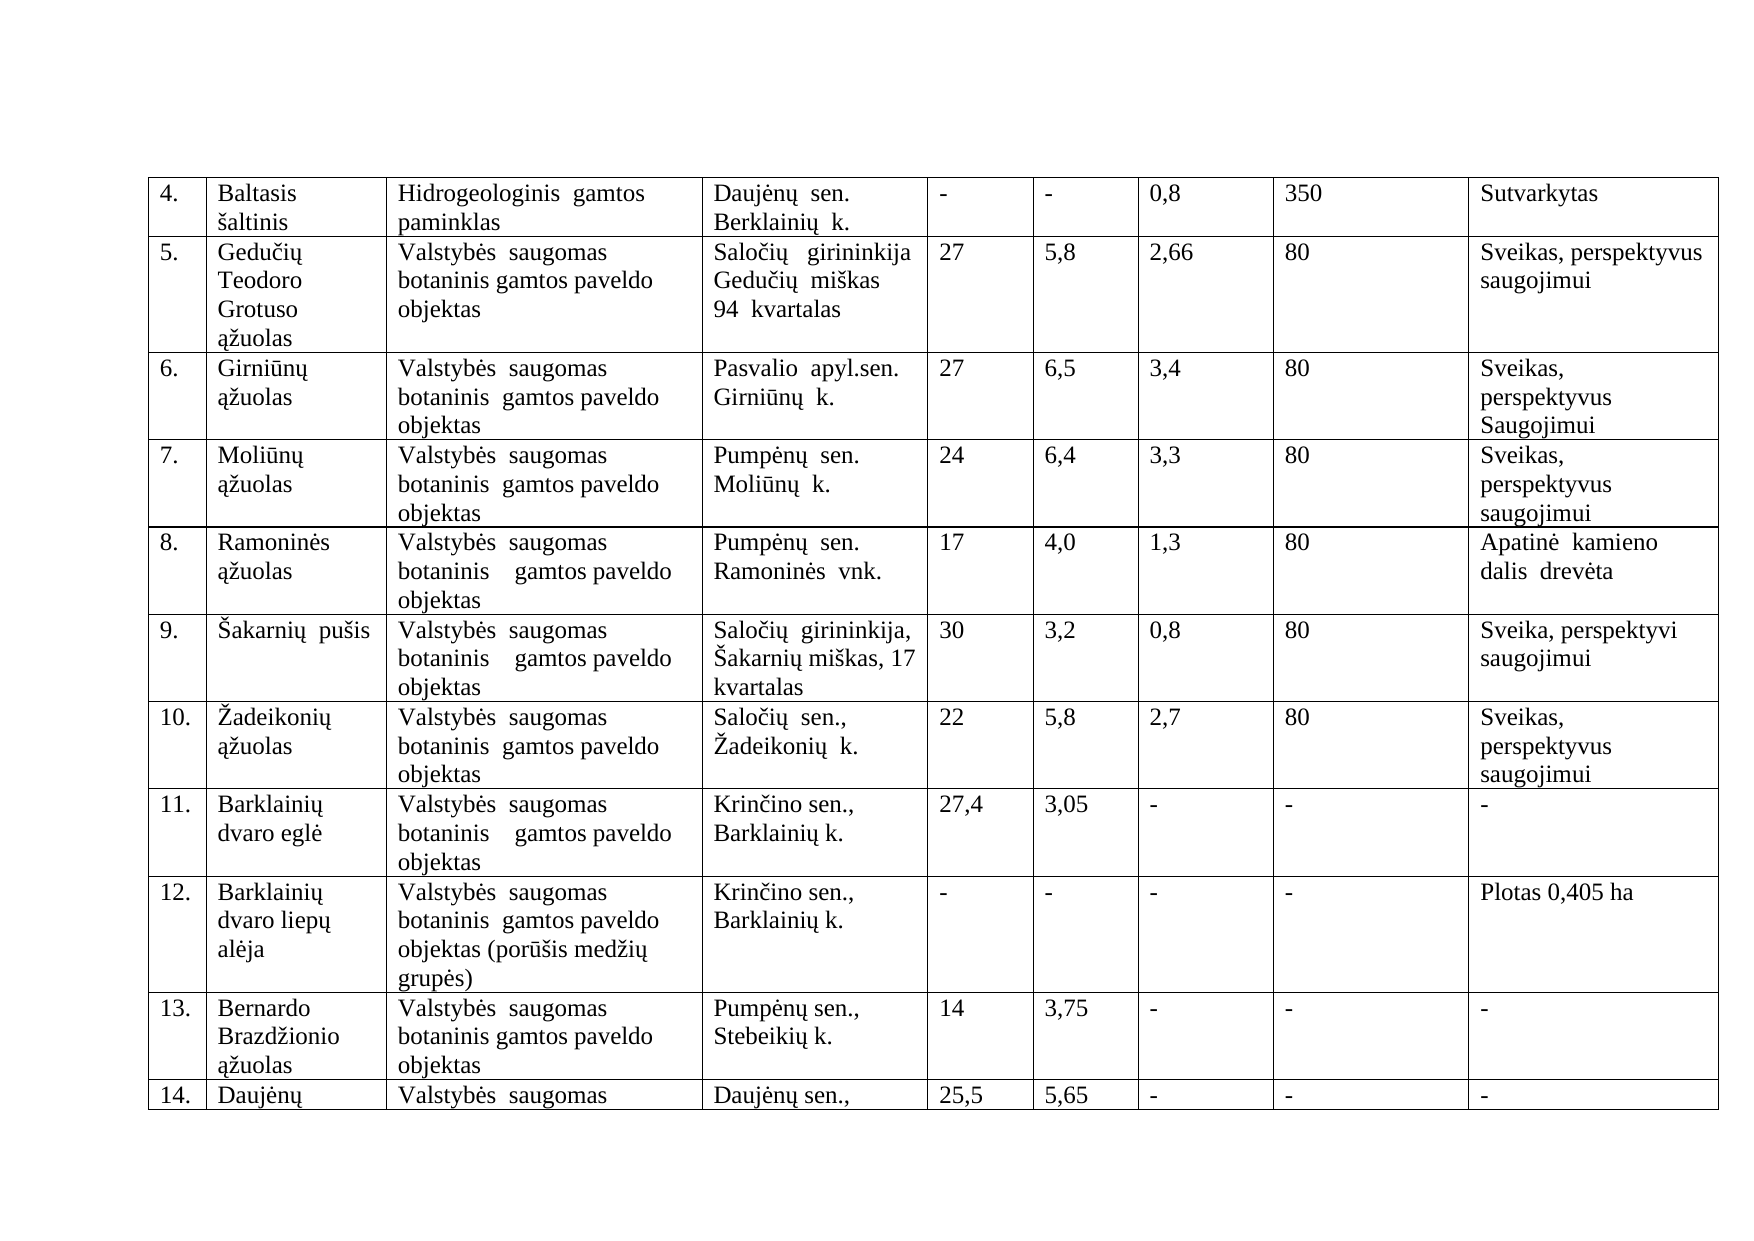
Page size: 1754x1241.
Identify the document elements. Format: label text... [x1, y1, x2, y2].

table_cell 13. [149, 993, 206, 1079]
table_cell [387, 178, 702, 236]
table_cell 3,75 [1034, 993, 1138, 1079]
table_cell Pumpėnų sen. Ramoninės vnk. [703, 528, 927, 614]
table_cell Plotas 0,405 ha [1469, 877, 1718, 992]
table_cell Pumpėnų sen. Moliūnų k. [703, 440, 927, 526]
table_cell Krinčino sen., Barklainių k. [703, 877, 927, 992]
table_cell Baltasis šaltinis [207, 178, 386, 236]
table_cell 27 [928, 353, 1033, 439]
table_cell 1,3 [1139, 528, 1273, 614]
table_cell Sveikas, perspektyvus saugojimui [1469, 702, 1718, 788]
table_cell Pasvalio apyl.sen. Girniūnų k. [703, 353, 927, 439]
table_cell 5. [149, 237, 206, 352]
table_cell Valstybės saugomas botaninis gamtos paveldo objektas [387, 528, 702, 614]
table_cell Ramoninės ąžuolas [207, 528, 386, 614]
table_cell 2,7 [1139, 702, 1273, 788]
table_cell 25,5 [928, 1080, 1033, 1109]
table_cell - [1469, 789, 1718, 876]
table_cell Girniūnų ąžuolas [207, 353, 386, 439]
table_cell 3,3 [1139, 440, 1273, 526]
table_cell Valstybės saugomas botaninis gamtos paveldo objektas [387, 615, 702, 701]
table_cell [387, 993, 702, 1079]
table_cell 2,66 [1139, 237, 1273, 352]
table_cell Saločių sen., Žadeikonių k. [703, 702, 927, 788]
table_cell 3,4 [1139, 353, 1273, 439]
table_cell - [928, 178, 1033, 236]
table_cell - [1274, 877, 1468, 992]
table_cell 11. [149, 789, 206, 876]
table_cell 22 [928, 702, 1033, 788]
table_cell Valstybės saugomas botaninis gamtos paveldo objektas [387, 237, 702, 352]
table_cell 17 [928, 528, 1033, 614]
table_cell 8. [149, 528, 206, 614]
table_cell 10. [149, 702, 206, 788]
table_cell Sveikas, perspektyvus saugojimui [1469, 237, 1718, 352]
table_cell 14. [149, 1080, 206, 1109]
table_cell 80 [1274, 528, 1468, 614]
table_cell 7. [149, 440, 206, 526]
table_cell 3,2 [1034, 615, 1138, 701]
table_cell Valstybės saugomas botaninis gamtos paveldo objektas [387, 440, 702, 526]
table_cell Valstybės saugomas botaninis gamtos paveldo objektas [387, 702, 702, 788]
table_cell Gedučių Teodoro Grotuso ąžuolas [207, 237, 386, 352]
table_cell 12. [149, 877, 206, 992]
table_cell 9. [149, 615, 206, 701]
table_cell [387, 1080, 702, 1109]
table_cell Valstybės saugomas botaninis gamtos paveldo objektas [387, 789, 702, 876]
table_cell 6. [149, 353, 206, 439]
table_cell Šakarnių pušis [207, 615, 386, 701]
table_cell 4,0 [1034, 528, 1138, 614]
table_cell 27,4 [928, 789, 1033, 876]
table_cell Barklainių dvaro eglė [207, 789, 386, 876]
table_cell - [928, 877, 1033, 992]
table_cell Sveika, perspektyvi saugojimui [1469, 615, 1718, 701]
table_cell - [1139, 993, 1273, 1079]
table_cell - [1139, 1080, 1273, 1109]
table_cell Pumpėnų sen., Stebeikių k. [703, 993, 927, 1079]
table_cell - [1274, 993, 1468, 1079]
table_cell Moliūnų ąžuolas [207, 440, 386, 526]
table_cell - [1274, 1080, 1468, 1109]
table_cell - [1034, 877, 1138, 992]
table_cell Valstybės saugomas botaninis gamtos paveldo objektas [387, 353, 702, 439]
table_cell 80 [1274, 440, 1468, 526]
table_cell 0,8 [1139, 615, 1273, 701]
table_cell 80 [1274, 237, 1468, 352]
table_cell 80 [1274, 353, 1468, 439]
table_cell - [1274, 789, 1468, 876]
table_cell 5,65 [1034, 1080, 1138, 1109]
table_cell - [1469, 1080, 1718, 1109]
table_cell Valstybės saugomas botaninis gamtos paveldo objektas (porūšis medžių grupės) [387, 877, 702, 992]
table_cell Apatinė kamieno dalis drevėta [1469, 528, 1718, 614]
table_cell 5,8 [1034, 702, 1138, 788]
table_cell 30 [928, 615, 1033, 701]
table_cell Barklainių dvaro liepų alėja [207, 877, 386, 992]
table_cell 350 [1274, 178, 1468, 236]
table_cell Daujėnų sen. Berklainių k. [703, 178, 927, 236]
table_cell Krinčino sen., Barklainių k. [703, 789, 927, 876]
table_cell 5,8 [1034, 237, 1138, 352]
table_cell 27 [928, 237, 1033, 352]
table_cell 3,05 [1034, 789, 1138, 876]
table_cell 6,4 [1034, 440, 1138, 526]
table_cell Bernardo Brazdžionio ąžuolas [207, 993, 386, 1079]
table_cell Saločių girininkija, Šakarnių miškas, 17 kvartalas [703, 615, 927, 701]
table_cell - [1139, 877, 1273, 992]
table_cell 24 [928, 440, 1033, 526]
table_cell 80 [1274, 702, 1468, 788]
table_cell - [1139, 789, 1273, 876]
table_cell Žadeikonių ąžuolas [207, 702, 386, 788]
table_cell Saločių girininkija Gedučių miškas 94 kvartalas [703, 237, 927, 352]
table_cell Sveikas, perspektyvus Saugojimui [1469, 353, 1718, 439]
table_cell 6,5 [1034, 353, 1138, 439]
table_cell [703, 1080, 927, 1109]
table_cell 0,8 [1139, 178, 1273, 236]
table_cell Sutvarkytas [1469, 178, 1718, 236]
table_cell 14 [928, 993, 1033, 1079]
table_cell 80 [1274, 615, 1468, 701]
table_cell - [1034, 178, 1138, 236]
table_cell Sveikas, perspektyvus saugojimui [1469, 440, 1718, 526]
table_cell - [1469, 993, 1718, 1079]
table_cell 4. [149, 178, 206, 236]
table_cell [207, 1080, 386, 1109]
